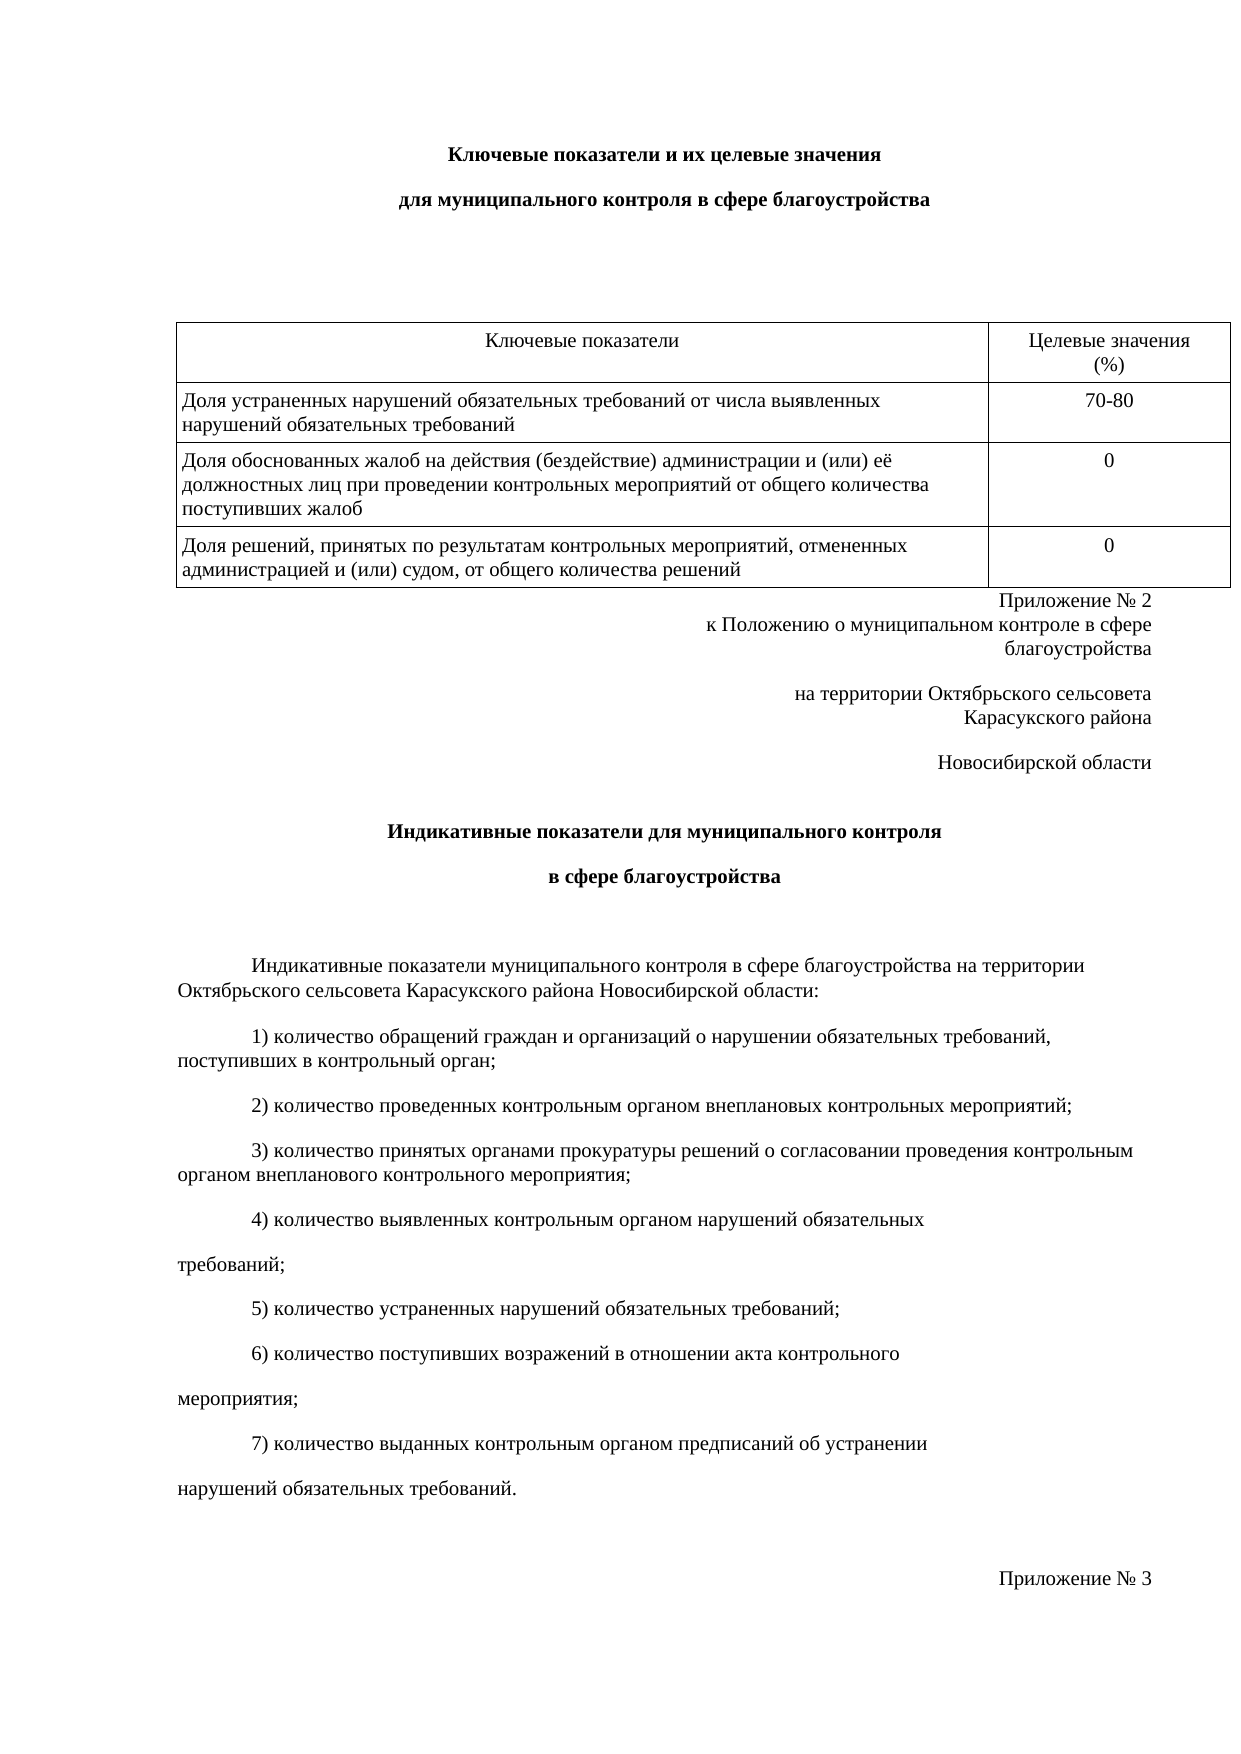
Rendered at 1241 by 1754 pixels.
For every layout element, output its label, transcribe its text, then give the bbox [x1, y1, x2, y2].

text требований; [177, 1251, 1152, 1276]
text Новосибирской области [694, 750, 1152, 774]
text Приложение № 2 [694, 588, 1152, 612]
text 3) количество принятых органами прокуратуры решений о согласовании проведения контрольным органом внепланового контрольного мероприятия; [177, 1138, 1152, 1186]
table_cell Доля устраненных нарушений обязательных требований от числа выявленных нарушений обязательных требований [177, 383, 988, 442]
table_header Ключевые показатели [177, 323, 988, 382]
table_cell 0 [989, 443, 1230, 526]
text для муниципального контроля в сфере благоустройства [177, 187, 1152, 211]
text 4) количество выявленных контрольным органом нарушений обязательных [177, 1207, 1152, 1231]
text в сфере благоустройства [177, 864, 1152, 888]
table_cell Доля обоснованных жалоб на действия (бездействие) администрации и (или) её должностных лиц при проведении контрольных мероприятий от общего количества поступивших жалоб [177, 443, 988, 526]
table_header Целевые значения (%) [989, 323, 1230, 382]
text Индикативные показатели муниципального контроля в сфере благоустройства на территории Октябрьского сельсовета Карасукского района Новосибирской области: [177, 953, 1152, 1003]
table_cell 70-80 [989, 383, 1230, 442]
text мероприятия; [177, 1386, 1152, 1410]
text 5) количество устраненных нарушений обязательных требований; [177, 1296, 1152, 1320]
text 1) количество обращений граждан и организаций о нарушении обязательных требований, поступивших в контрольный орган; [177, 1024, 1152, 1072]
text 2) количество проведенных контрольным органом внеплановых контрольных мероприятий; [177, 1093, 1152, 1117]
text Ключевые показатели и их целевые значения [177, 142, 1152, 166]
text к Положению о муниципальном контроле в сфере благоустройства [694, 612, 1152, 660]
table_cell Доля решений, принятых по результатам контрольных мероприятий, отмененных администрацией и (или) судом, от общего количества решений [177, 527, 988, 587]
text 6) количество поступивших возражений в отношении акта контрольного [177, 1341, 1152, 1365]
text 7) количество выданных контрольным органом предписаний об устранении [177, 1431, 1152, 1455]
table_cell 0 [989, 527, 1230, 587]
text нарушений обязательных требований. [177, 1476, 1152, 1500]
text Индикативные показатели для муниципального контроля [177, 819, 1152, 843]
text на территории Октябрьского сельсовета Карасукского района [694, 681, 1152, 729]
text Приложение № 3 [694, 1566, 1152, 1590]
